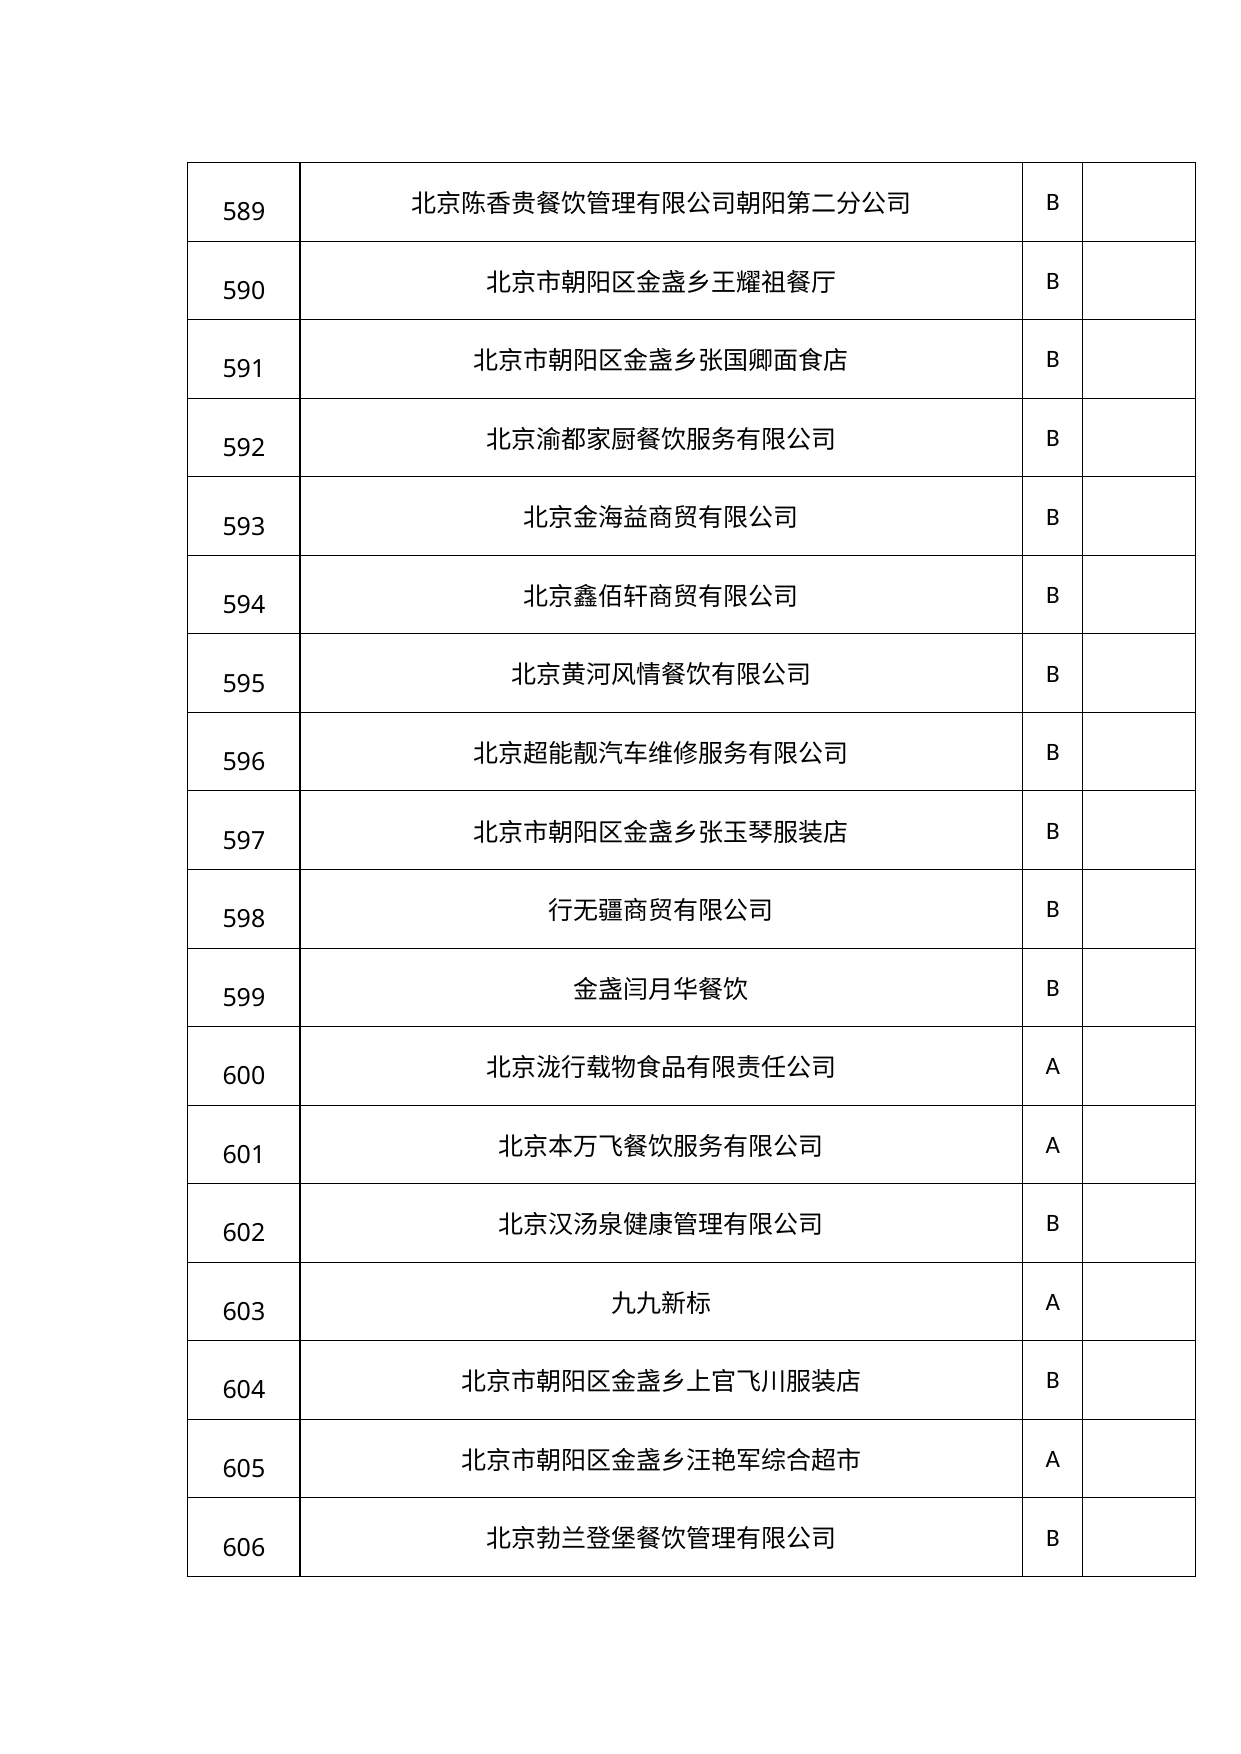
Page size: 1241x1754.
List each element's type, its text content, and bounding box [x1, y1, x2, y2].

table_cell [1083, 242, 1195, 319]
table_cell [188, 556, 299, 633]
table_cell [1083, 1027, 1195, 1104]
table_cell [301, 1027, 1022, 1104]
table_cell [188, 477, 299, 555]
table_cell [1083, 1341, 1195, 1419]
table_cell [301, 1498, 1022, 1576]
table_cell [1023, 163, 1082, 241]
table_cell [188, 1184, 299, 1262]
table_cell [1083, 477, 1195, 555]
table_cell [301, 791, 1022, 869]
table_cell 589 [188, 163, 299, 241]
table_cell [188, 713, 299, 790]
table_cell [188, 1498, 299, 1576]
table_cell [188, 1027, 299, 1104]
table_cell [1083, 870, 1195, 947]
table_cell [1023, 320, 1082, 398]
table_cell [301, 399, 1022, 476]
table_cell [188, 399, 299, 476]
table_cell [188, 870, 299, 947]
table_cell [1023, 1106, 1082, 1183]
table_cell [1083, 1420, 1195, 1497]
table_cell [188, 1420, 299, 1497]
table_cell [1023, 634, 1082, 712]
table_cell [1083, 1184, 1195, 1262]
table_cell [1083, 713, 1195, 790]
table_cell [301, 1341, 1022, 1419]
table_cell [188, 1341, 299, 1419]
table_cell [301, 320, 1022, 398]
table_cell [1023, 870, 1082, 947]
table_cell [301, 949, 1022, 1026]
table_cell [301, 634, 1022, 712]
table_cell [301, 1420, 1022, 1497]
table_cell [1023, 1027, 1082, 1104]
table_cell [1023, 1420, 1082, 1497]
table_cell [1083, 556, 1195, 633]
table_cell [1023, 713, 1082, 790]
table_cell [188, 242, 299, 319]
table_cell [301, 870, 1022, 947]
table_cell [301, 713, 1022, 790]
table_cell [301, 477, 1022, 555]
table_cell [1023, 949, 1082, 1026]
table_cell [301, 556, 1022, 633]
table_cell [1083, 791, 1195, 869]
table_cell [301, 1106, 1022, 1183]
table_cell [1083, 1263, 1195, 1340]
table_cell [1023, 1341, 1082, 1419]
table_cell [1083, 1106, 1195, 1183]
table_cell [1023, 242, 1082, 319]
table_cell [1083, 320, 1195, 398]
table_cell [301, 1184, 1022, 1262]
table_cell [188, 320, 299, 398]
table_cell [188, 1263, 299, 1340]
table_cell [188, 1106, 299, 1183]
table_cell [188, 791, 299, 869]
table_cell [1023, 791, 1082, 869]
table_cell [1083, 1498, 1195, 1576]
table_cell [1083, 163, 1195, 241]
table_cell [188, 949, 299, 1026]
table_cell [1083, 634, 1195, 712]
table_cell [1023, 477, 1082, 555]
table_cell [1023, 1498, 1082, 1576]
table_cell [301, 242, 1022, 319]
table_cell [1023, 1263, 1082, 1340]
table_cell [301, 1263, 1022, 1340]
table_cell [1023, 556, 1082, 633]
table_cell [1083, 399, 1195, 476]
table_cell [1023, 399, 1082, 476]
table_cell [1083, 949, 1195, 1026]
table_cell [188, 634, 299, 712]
table_cell 北京陈香贵餐饮管理有限公司朝阳第二分公司 [301, 163, 1022, 241]
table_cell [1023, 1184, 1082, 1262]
